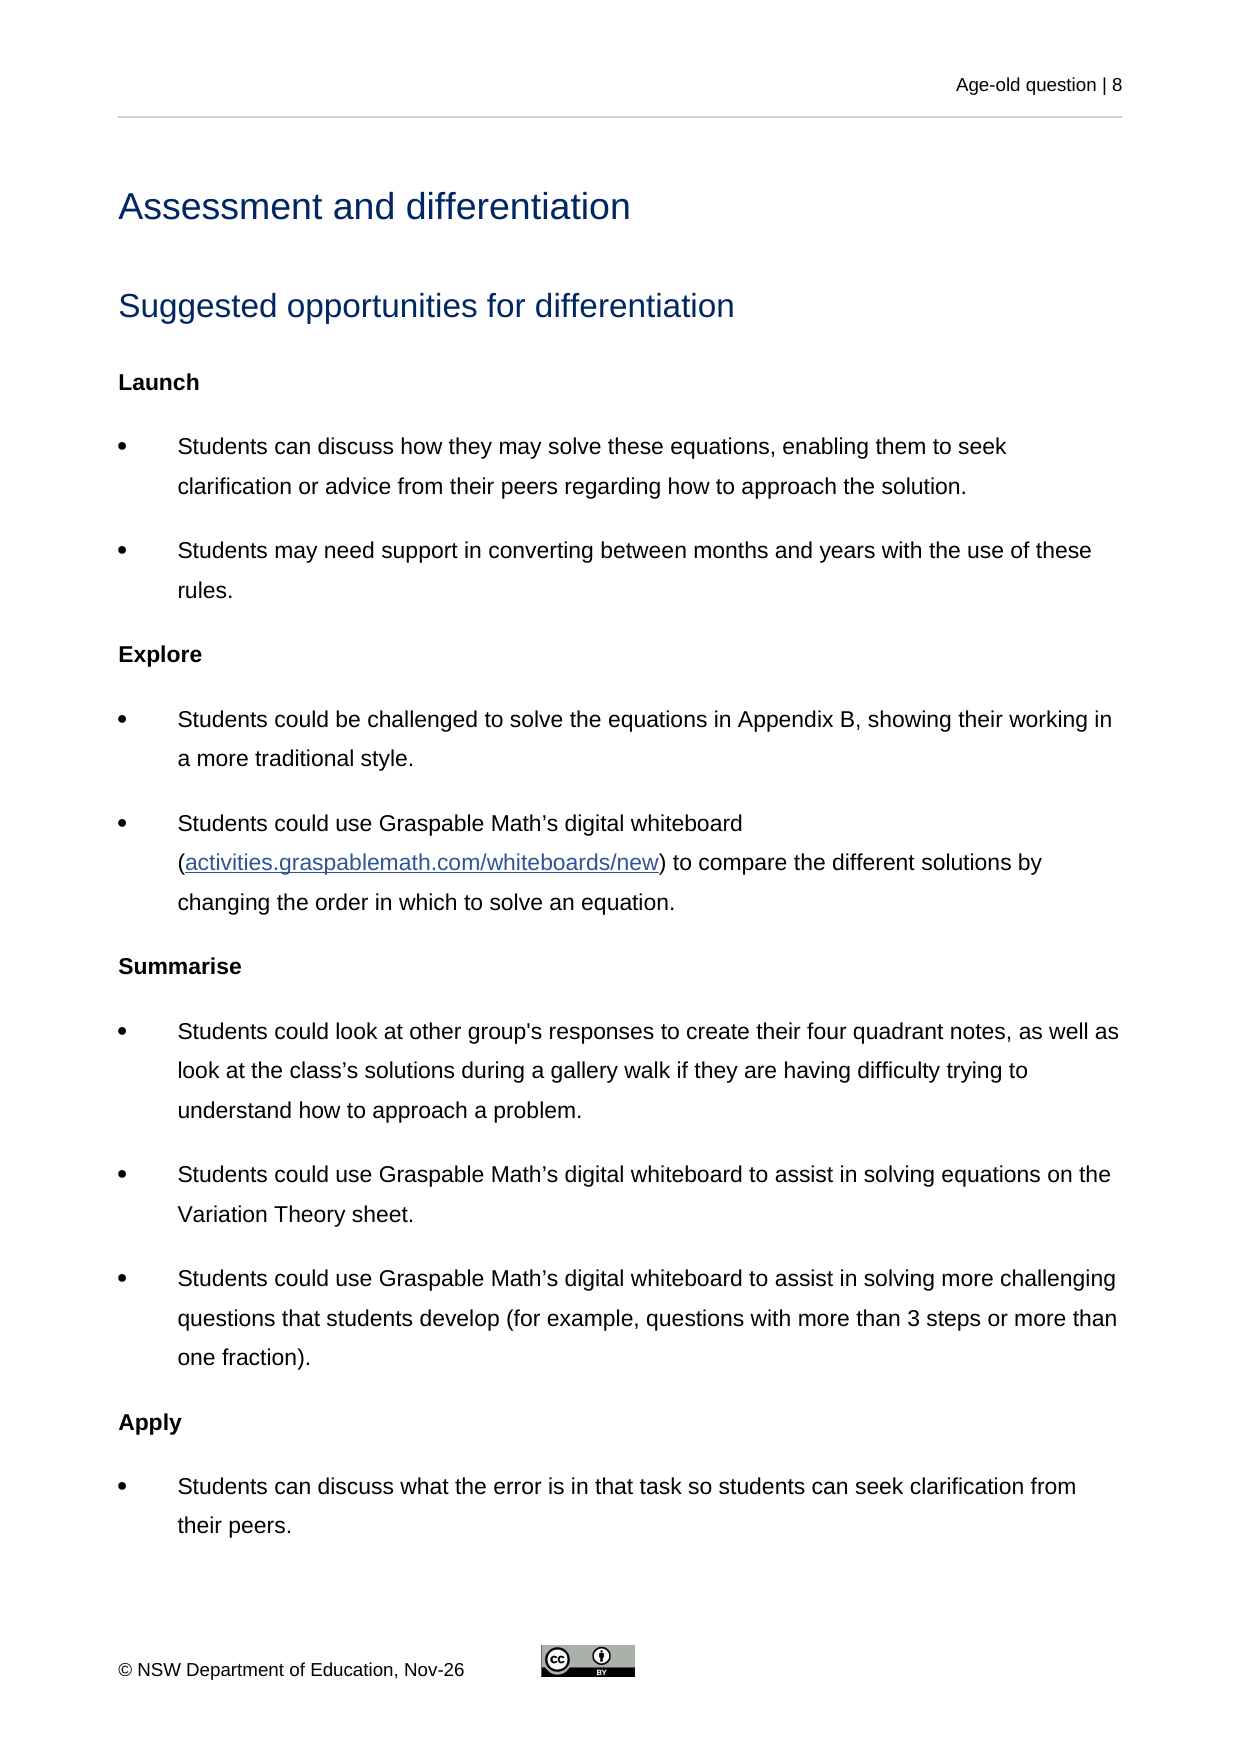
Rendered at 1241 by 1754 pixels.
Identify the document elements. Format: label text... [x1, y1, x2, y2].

text Launch [118, 369, 1122, 395]
list Students could be challenged to solve the equations in Appendix B, showing their working in a more traditional style. [118, 706, 1122, 772]
picture [541, 1645, 635, 1677]
list Students could use Graspable Math’s digital whiteboard to assist in solving more challenging questions that students develop (for example, questions with more than 3 steps or more than one fraction). [118, 1265, 1122, 1370]
text Explore [118, 641, 1122, 668]
list Students may need support in converting between months and years with the use of these rules. [118, 537, 1122, 603]
subtitle Assessment and differentiation [118, 184, 1122, 227]
text Summarise [118, 953, 1122, 979]
subtitle Suggested opportunities for differentiation [118, 286, 1122, 325]
list Students can discuss what the error is in that task so students can seek clarification from their peers. [118, 1473, 1122, 1539]
list Students could use Graspable Math’s digital whiteboard (activities.graspablemath.com/whiteboards/new) to compare the different solutions by changing the order in which to solve an equation. [118, 810, 1122, 915]
list Students can discuss how they may solve these equations, enabling them to seek clarification or advice from their peers regarding how to approach the solution. [118, 433, 1122, 499]
list Students could use Graspable Math’s digital whiteboard to assist in solving equations on the Variation Theory sheet. [118, 1161, 1122, 1227]
text Apply [118, 1408, 1122, 1435]
list Students could look at other group's responses to create their four quadrant notes, as well as look at the class’s solutions during a gallery walk if they are having difficulty trying to understand how to approach a problem. [118, 1018, 1122, 1123]
